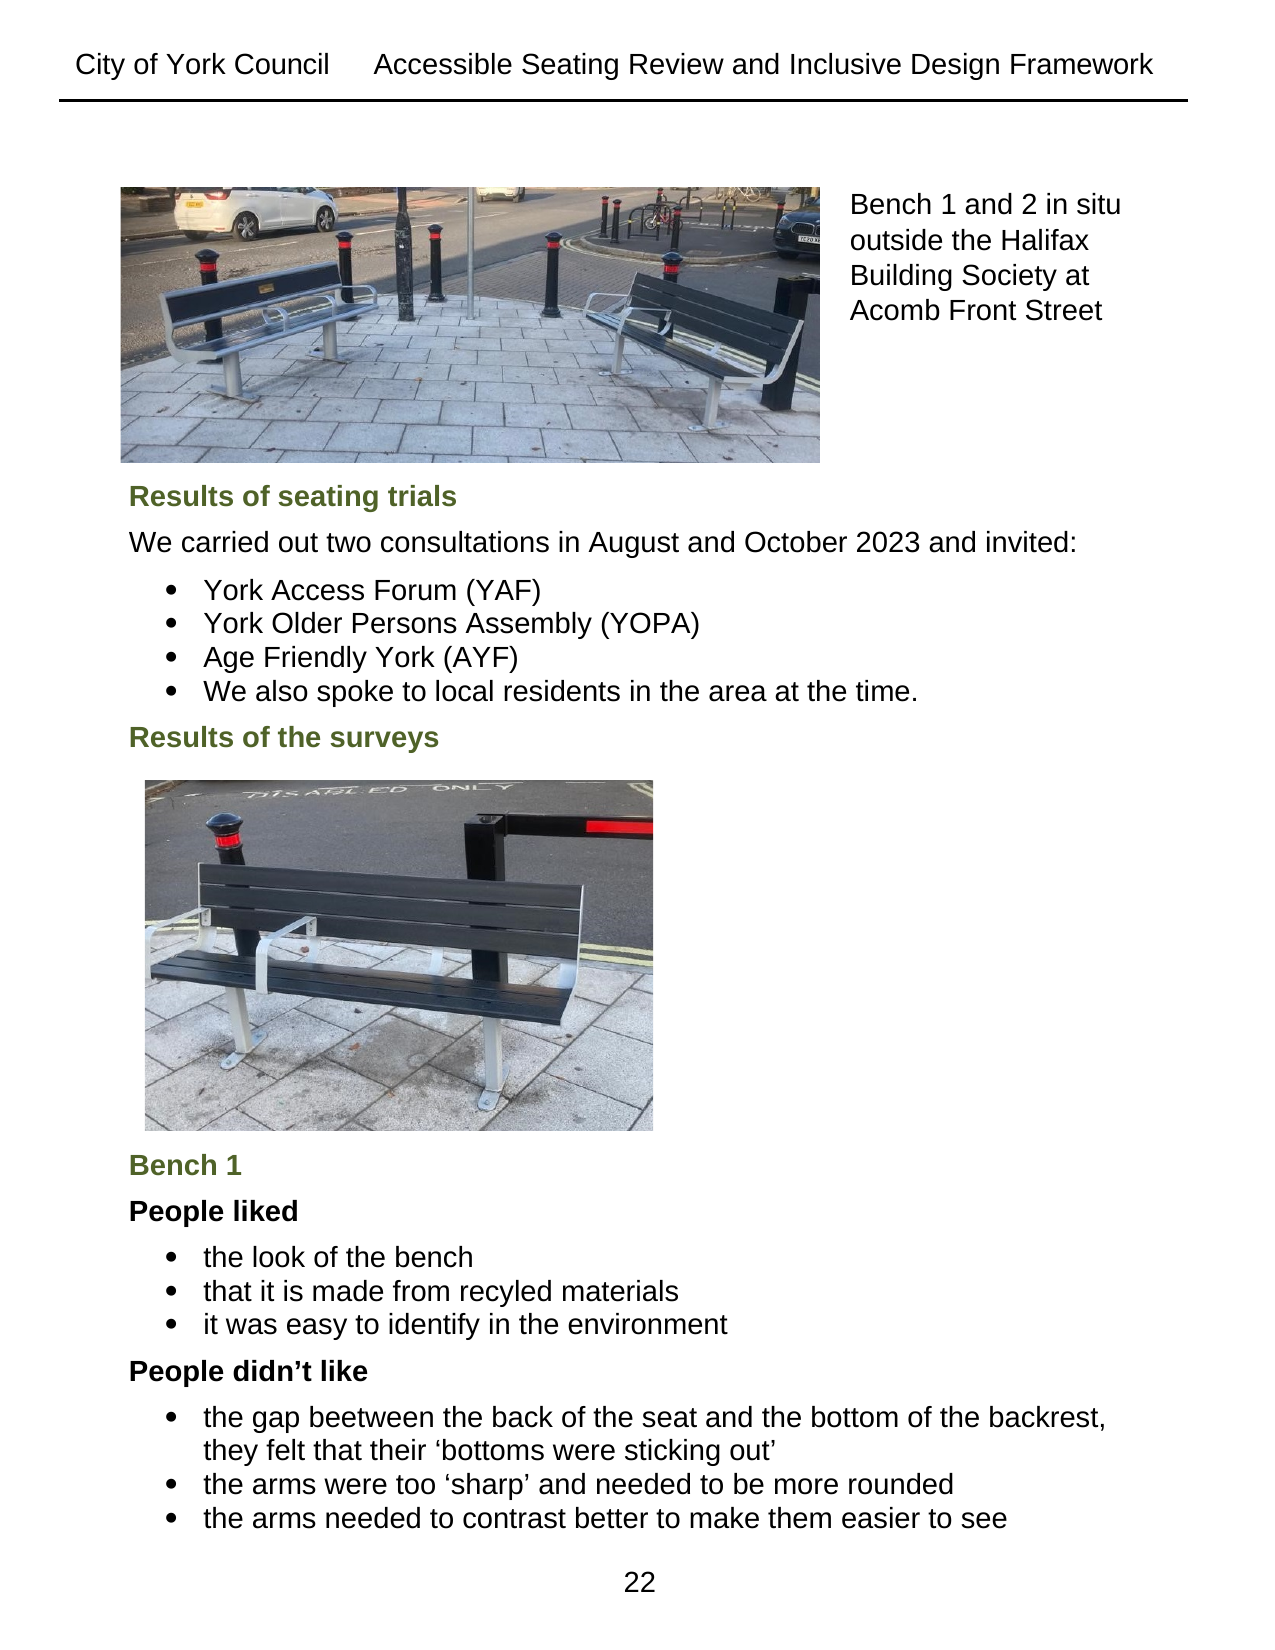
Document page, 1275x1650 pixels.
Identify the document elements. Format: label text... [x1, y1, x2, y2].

picture [144, 780, 654, 1131]
list the gap beetween the back of the seat and the bottom of the backrest, they felt that their ‘bottoms were sticking out’ [166, 1399, 1150, 1467]
subtitle Bench 1 [129, 1148, 1150, 1181]
list the arms were too ‘sharp’ and needed to be more rounded [166, 1467, 1150, 1501]
list the arms needed to contrast better to make them easier to see [166, 1501, 1150, 1534]
subtitle People liked [129, 1194, 1150, 1227]
list it was easy to identify in the environment [166, 1307, 1150, 1341]
subtitle People didn’t like [129, 1353, 1150, 1387]
list Age Friendly York (AYF) [166, 640, 1150, 674]
list York Older Persons Assembly (YOPA) [166, 606, 1150, 640]
text We carried out two consultations in August and October 2023 and invited: [129, 525, 1150, 558]
list York Access Forum (YAF) [166, 572, 1150, 606]
list that it is made from recyled materials [166, 1273, 1150, 1307]
picture [120, 187, 820, 462]
subtitle Results of the surveys [129, 720, 1150, 753]
subtitle Results of seating trials [129, 479, 1150, 512]
text Bench 1 and 2 in situ outside the Halifax Building Society at Acomb Front Street [820, 187, 1150, 326]
list the look of the bench [166, 1240, 1150, 1273]
list We also spoke to local residents in the area at the time. [166, 674, 1150, 707]
